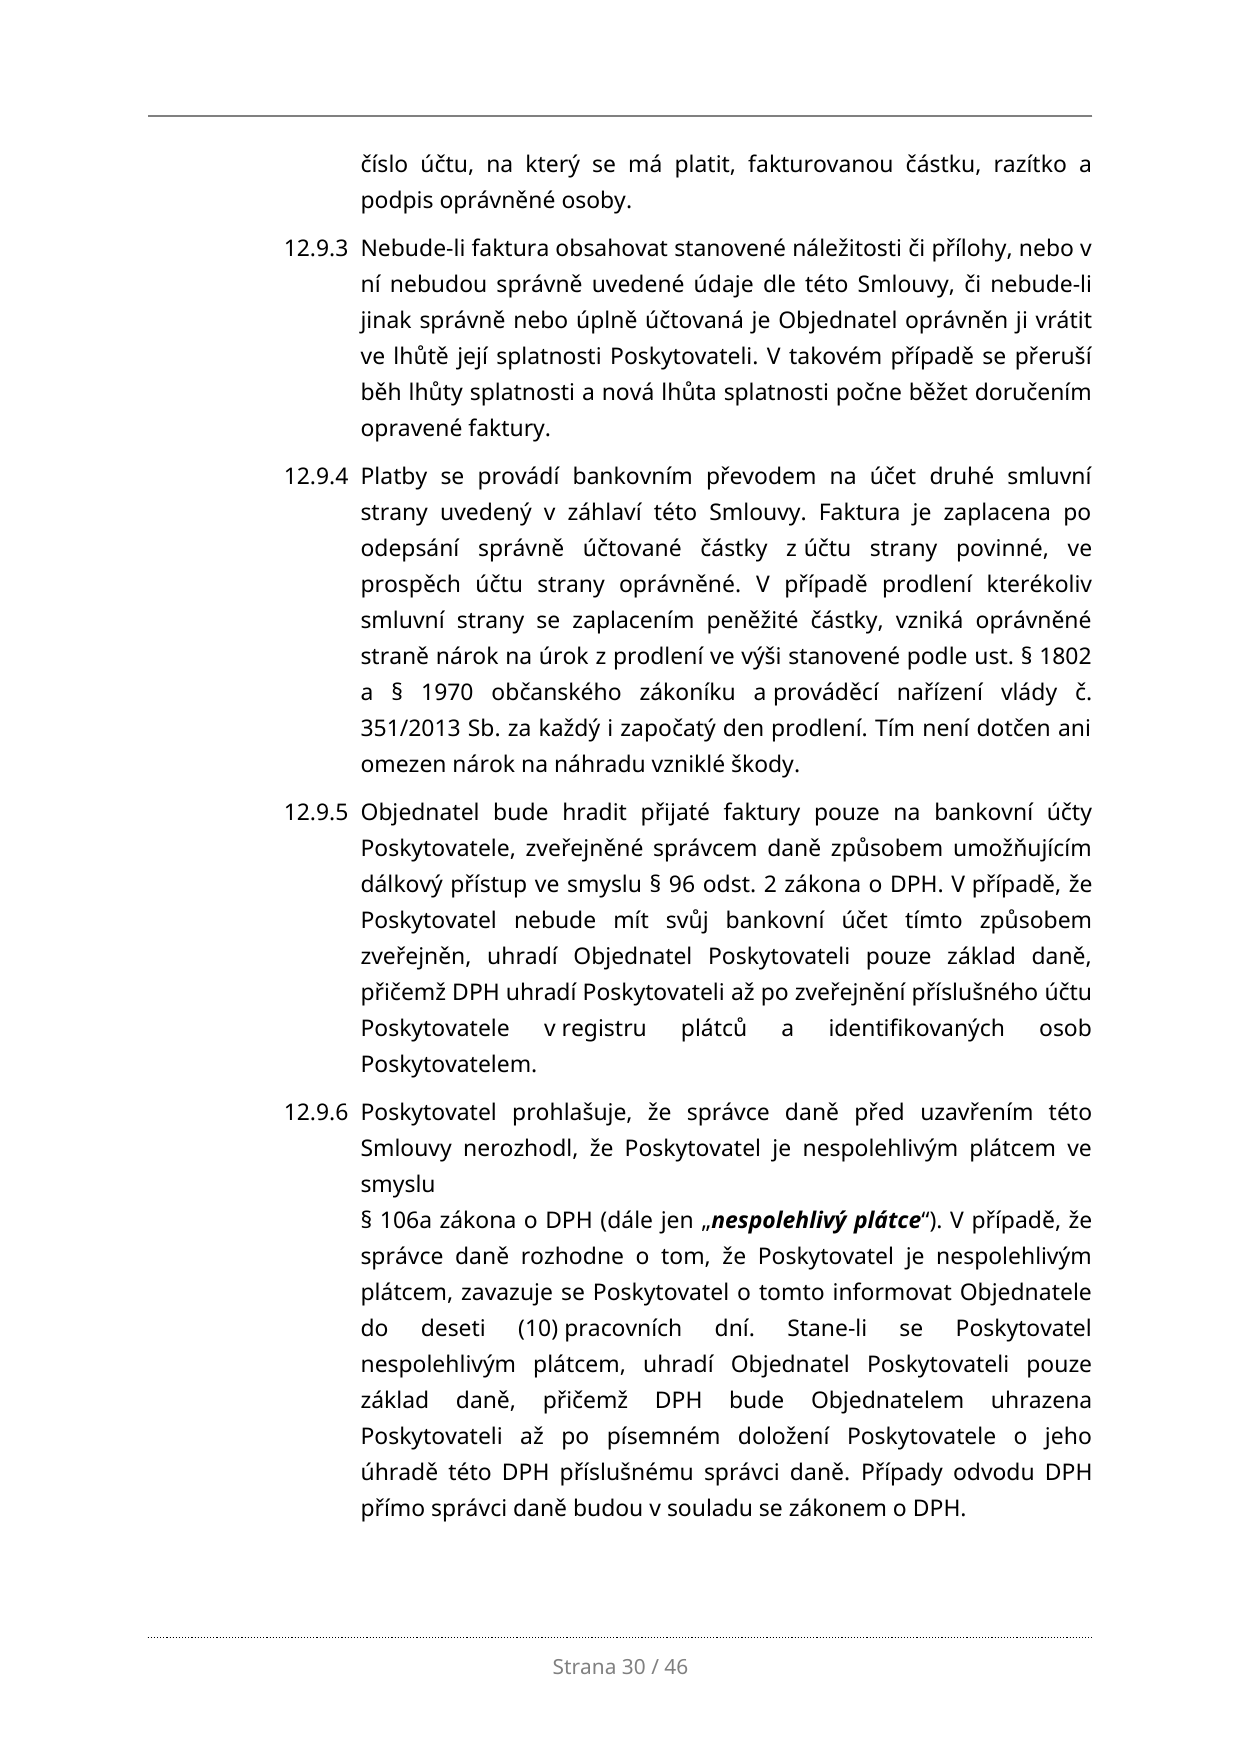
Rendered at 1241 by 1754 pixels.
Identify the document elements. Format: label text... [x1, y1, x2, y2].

list Platby se provádí bankovním převodem na účet druhé smluvní strany uvedený v záhlaví této Smlouvy. Faktura je zaplacena po odepsání správně účtované částky z účtu strany povinné, ve prospěch účtu strany oprávněné. V případě prodlení kterékoliv smluvní strany se zaplacením peněžité částky, vzniká oprávněné straně nárok na úrok z prodlení ve výši stanovené podle ust. § 1802 a § 1970 občanského zákoníku a prováděcí nařízení vlády č. 351/2013 Sb. za každý i započatý den prodlení. Tím není dotčen ani omezen nárok na náhradu vzniklé škody. [283, 460, 1092, 779]
list Objednatel bude hradit přijaté faktury pouze na bankovní účty Poskytovatele, zveřejněné správcem daně způsobem umožňujícím dálkový přístup ve smyslu § 96 odst. 2 zákona o DPH. V případě, že Poskytovatel nebude mít svůj bankovní účet tímto způsobem zveřejněn, uhradí Objednatel Poskytovateli pouze základ daně, přičemž DPH uhradí Poskytovateli až po zveřejnění příslušného účtu Poskytovatele v registru plátců a identifikovaných osob Poskytovatelem. [283, 796, 1092, 1079]
list Poskytovatel prohlašuje, že správce daně před uzavřením této Smlouvy nerozhodl, že Poskytovatel je nespolehlivým plátcem ve smyslu § 106a zákona o DPH (dále jen „nespolehlivý plátce“). V případě, že správce daně rozhodne o tom, že Poskytovatel je nespolehlivým plátcem, zavazuje se Poskytovatel o tomto informovat Objednatele do deseti (10) pracovních dní. Stane-li se Poskytovatel nespolehlivým plátcem, uhradí Objednatel Poskytovateli pouze základ daně, přičemž DPH bude Objednatelem uhrazena Poskytovateli až po písemném doložení Poskytovatele o jeho úhradě této DPH příslušnému správci daně. Případy odvodu DPH přímo správci daně budou v souladu se zákonem o DPH. [283, 1096, 1092, 1523]
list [283, 148, 1092, 215]
list Nebude-li faktura obsahovat stanovené náležitosti či přílohy, nebo v ní nebudou správně uvedené údaje dle této Smlouvy, či nebude-li jinak správně nebo úplně účtovaná je Objednatel oprávněn ji vrátit ve lhůtě její splatnosti Poskytovateli. V takovém případě se přeruší běh lhůty splatnosti a nová lhůta splatnosti počne běžet doručením opravené faktury. [283, 232, 1092, 443]
